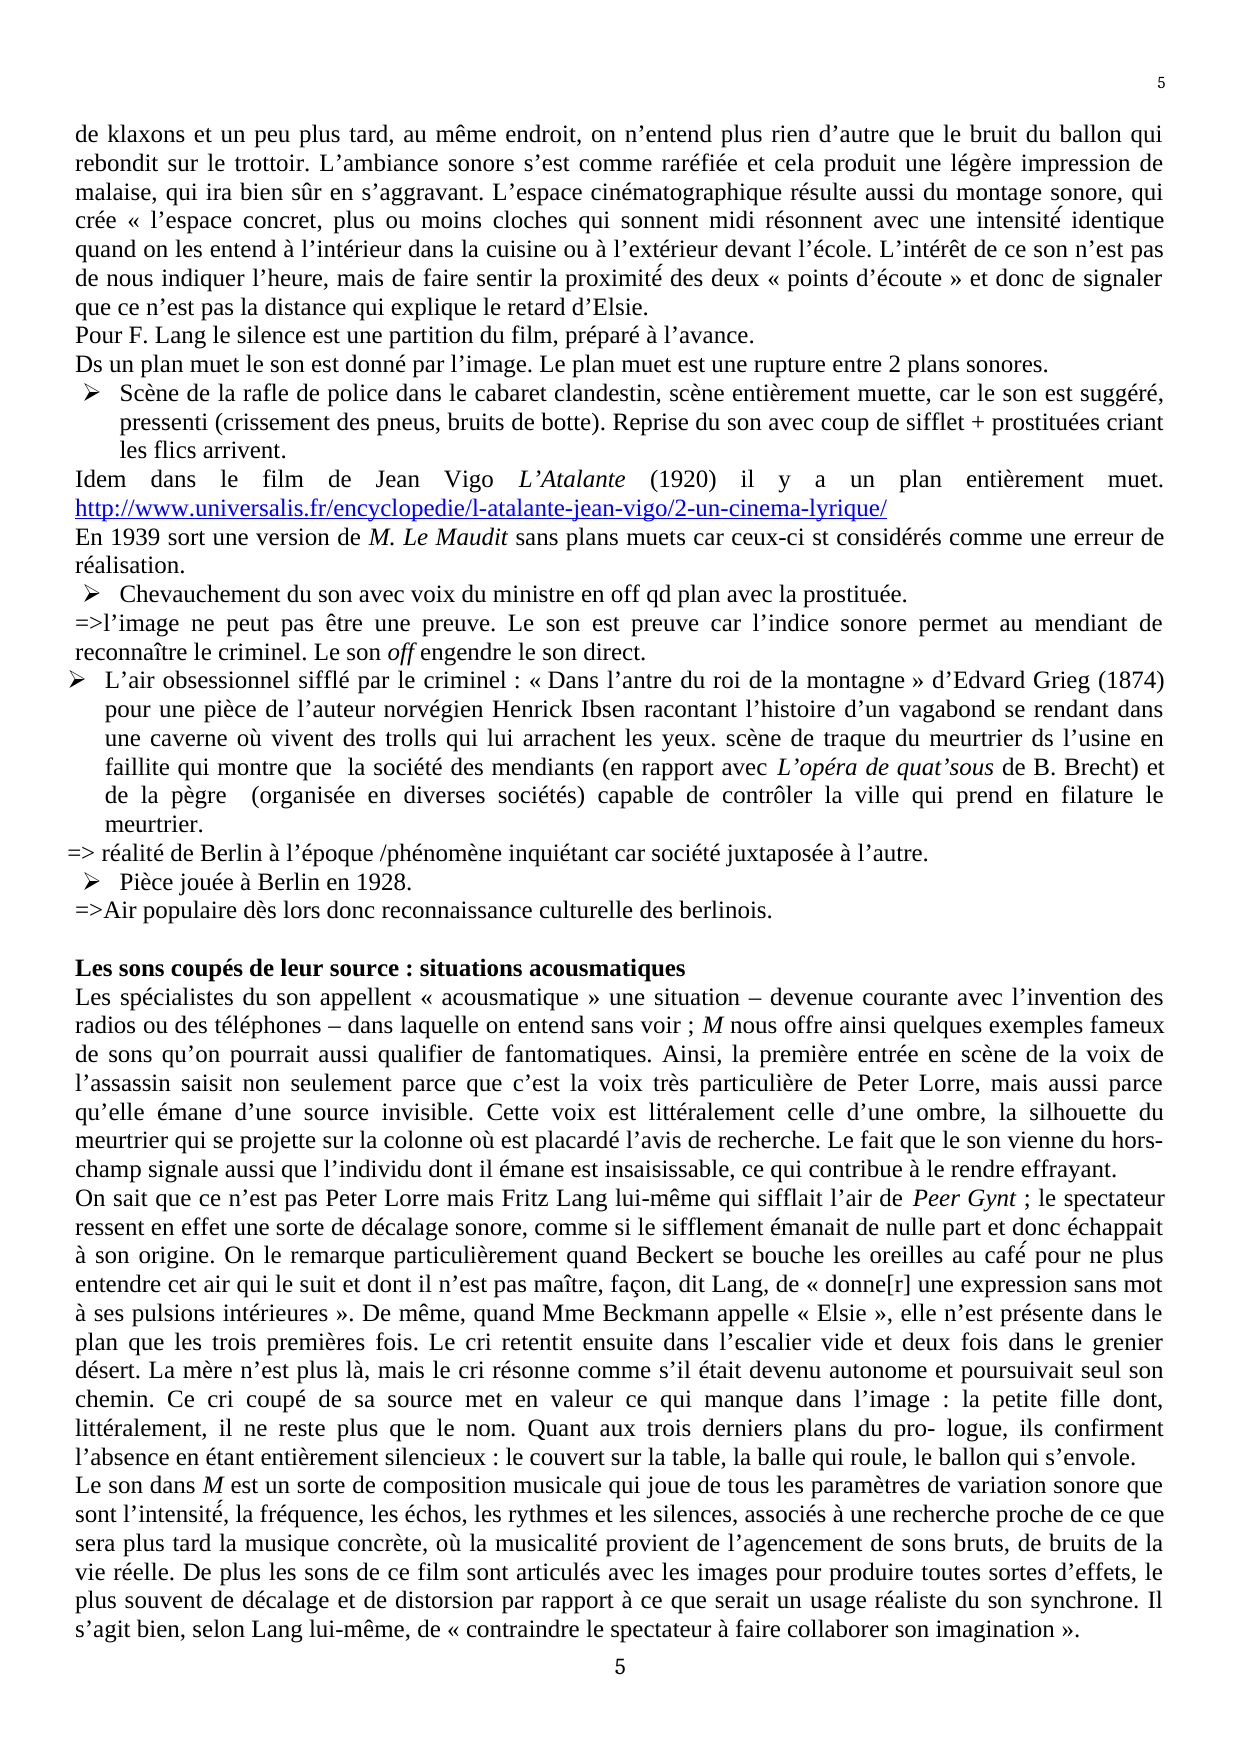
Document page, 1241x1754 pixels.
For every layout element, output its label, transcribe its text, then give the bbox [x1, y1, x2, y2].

list L’air obsessionnel sifflé par le criminel : « Dans l’antre du roi de la montagne » d’Edvard Grieg (1874) pour une pièce de l’auteur norvégien Henrick Ibsen racontant l’histoire d’un vagabond se rendant dans une caverne où vivent des trolls qui lui arrachent les yeux. scène de traque du meurtrier ds l’usine en faillite qui montre que la société des mendiants (en rapport avec L’opéra de quat’sous de B. Brecht) et de la pègre (organisée en diverses sociétés) capable de contrôler la ville qui prend en filature le meurtrier. [67, 666, 1165, 838]
text Les sons coupés de leur source : situations acousmatiques [75, 953, 1165, 982]
list Pièce jouée à Berlin en 1928. [82, 867, 1165, 896]
list Scène de la rafle de police dans le cabaret clandestin, scène entièrement muette, car le son est suggéré, pressenti (crissement des pneus, bruits de botte). Reprise du son avec coup de sifflet + prostituées criant les flics arrivent. [82, 378, 1165, 464]
text Le son dans M est un sorte de composition musicale qui joue de tous les paramètres de variation sonore que sont l’intensité́, la fréquence, les échos, les rythmes et les silences, associés à une recherche proche de ce que sera plus tard la musique concrète, où la musicalité provient de l’agencement de sons bruts, de bruits de la vie réelle. De plus les sons de ce film sont articulés avec les images pour produire toutes sortes d’effets, le plus souvent de décalage et de distorsion par rapport à ce que serait un usage réaliste du son synchrone. Il s’agit bien, selon Lang lui-même, de « contraindre le spectateur à faire collaborer son imagination ». [75, 1471, 1165, 1643]
text En 1939 sort une version de M. Le Maudit sans plans muets car ceux-ci st considérés comme une erreur de réalisation. [75, 522, 1165, 579]
text =>l’image ne peut pas être une preuve. Le son est preuve car l’indice sonore permet au mendiant de reconnaître le criminel. Le son off engendre le son direct. [75, 608, 1165, 666]
text =>Air populaire dès lors donc reconnaissance culturelle des berlinois. [75, 896, 1165, 924]
text Pour F. Lang le silence est une partition du film, préparé à l’avance. [75, 321, 1165, 349]
text On sait que ce n’est pas Peter Lorre mais Fritz Lang lui-même qui sifflait l’air de Peer Gynt ; le spectateur ressent en effet une sorte de décalage sonore, comme si le sifflement émanait de nulle part et donc échappait à son origine. On le remarque particulièrement quand Beckert se bouche les oreilles au café́ pour ne plus entendre cet air qui le suit et dont il n’est pas maître, façon, dit Lang, de « donne[r] une expression sans mot à ses pulsions intérieures ». De même, quand Mme Beckmann appelle « Elsie », elle n’est présente dans le plan que les trois premières fois. Le cri retentit ensuite dans l’escalier vide et deux fois dans le grenier désert. La mère n’est plus là, mais le cri résonne comme s’il était devenu autonome et poursuivait seul son chemin. Ce cri coupé de sa source met en valeur ce qui manque dans l’image : la petite fille dont, littéralement, il ne reste plus que le nom. Quant aux trois derniers plans du pro- logue, ils confirment l’absence en étant entièrement silencieux : le couvert sur la table, la balle qui roule, le ballon qui s’envole. [75, 1183, 1165, 1471]
text => réalité de Berlin à l’époque /phénomène inquiétant car société juxtaposée à l’autre. [67, 838, 1165, 867]
list Chevauchement du son avec voix du ministre en off qd plan avec la prostituée. [82, 579, 1165, 608]
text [75, 119, 1165, 321]
text Les spécialistes du son appellent « acousmatique » une situation – devenue courante avec l’invention des radios ou des téléphones – dans laquelle on entend sans voir ; M nous offre ainsi quelques exemples fameux de sons qu’on pourrait aussi qualifier de fantomatiques. Ainsi, la première entrée en scène de la voix de l’assassin saisit non seulement parce que c’est la voix très particulière de Peter Lorre, mais aussi parce qu’elle émane d’une source invisible. Cette voix est littéralement celle d’une ombre, la silhouette du meurtrier qui se projette sur la colonne où est placardé l’avis de recherche. Le fait que le son vienne du hors-champ signale aussi que l’individu dont il émane est insaisissable, ce qui contribue à le rendre effrayant. [75, 982, 1165, 1183]
text Idem dans le film de Jean Vigo L’Atalante (1920) il y a un plan entièrement muet. http://www.universalis.fr/encyclopedie/l-atalante-jean-vigo/2-un-cinema-lyrique/ [75, 464, 1165, 522]
text Ds un plan muet le son est donné par l’image. Le plan muet est une rupture entre 2 plans sonores. [75, 349, 1165, 378]
